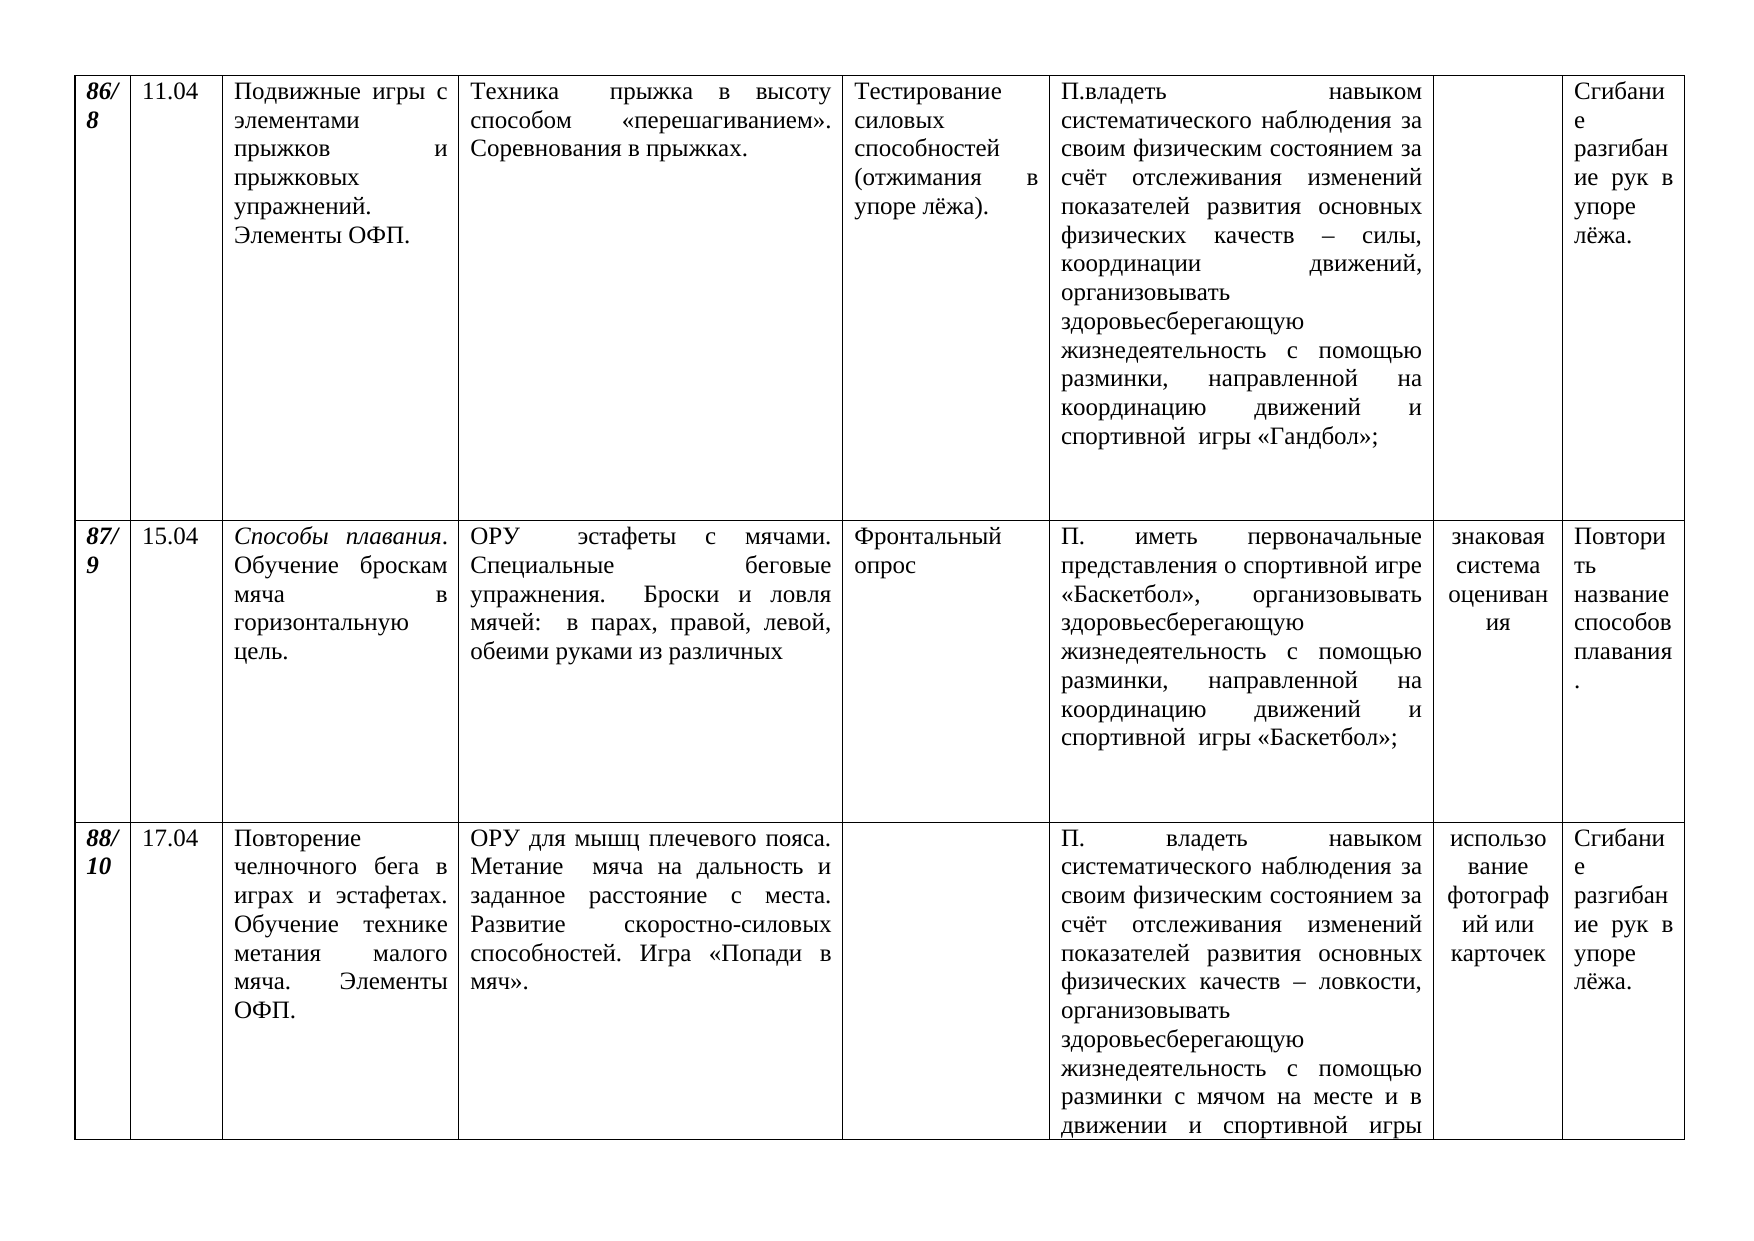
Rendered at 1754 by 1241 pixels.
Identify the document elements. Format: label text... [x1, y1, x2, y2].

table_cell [1434, 823, 1562, 1139]
table_cell ОРУ эстафеты с мячами. Специальные беговые упражнения. Броски и ловля мячей: в парах, правой, левой, обеими руками из различных [459, 521, 842, 822]
table_cell 17.04 [131, 823, 222, 1139]
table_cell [1050, 823, 1433, 1139]
table_cell Повторить название способов плавания. [1563, 521, 1684, 822]
table_cell 88/10 [76, 823, 130, 1139]
table_cell 11.04 [131, 76, 222, 520]
table_cell 86/8 [76, 76, 130, 520]
table_cell знаковая система оценивания [1434, 521, 1562, 822]
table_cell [1563, 823, 1684, 1139]
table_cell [223, 823, 458, 1139]
table_cell 87/9 [76, 521, 130, 822]
table_cell [843, 823, 1049, 1139]
table_cell Способы плавания. Обучение броскам мяча в горизонтальную цель. [223, 521, 458, 822]
table_cell [1434, 76, 1562, 520]
table_cell Тестирование силовых способностей (отжимания в упоре лёжа). [843, 76, 1049, 520]
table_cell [459, 823, 842, 1139]
table_cell Сгибание разгибание рук в упоре лёжа. [1563, 76, 1684, 520]
table_cell П.владеть навыком систематического наблюдения за своим физическим состоянием за счёт отслеживания изменений показателей развития основных физических качеств – силы, координации движений, организовывать здоровьесберегающую жизнедеятельность с помощью разминки, направленной на координацию движений и спортивной игры «Гандбол»; [1050, 76, 1433, 520]
table_cell П. иметь первоначальные представления о спортивной игре «Баскетбол», организовывать здоровьесберегающую жизнедеятельность с помощью разминки, направленной на координацию движений и спортивной игры «Баскетбол»; [1050, 521, 1433, 822]
table_cell Техника прыжка в высоту способом «перешагиванием». Соревнования в прыжках. [459, 76, 842, 520]
table_cell Фронтальный опрос [843, 521, 1049, 822]
table_cell Подвижные игры с элементами прыжков и прыжковых упражнений. Элементы ОФП. [223, 76, 458, 520]
table_cell 15.04 [131, 521, 222, 822]
